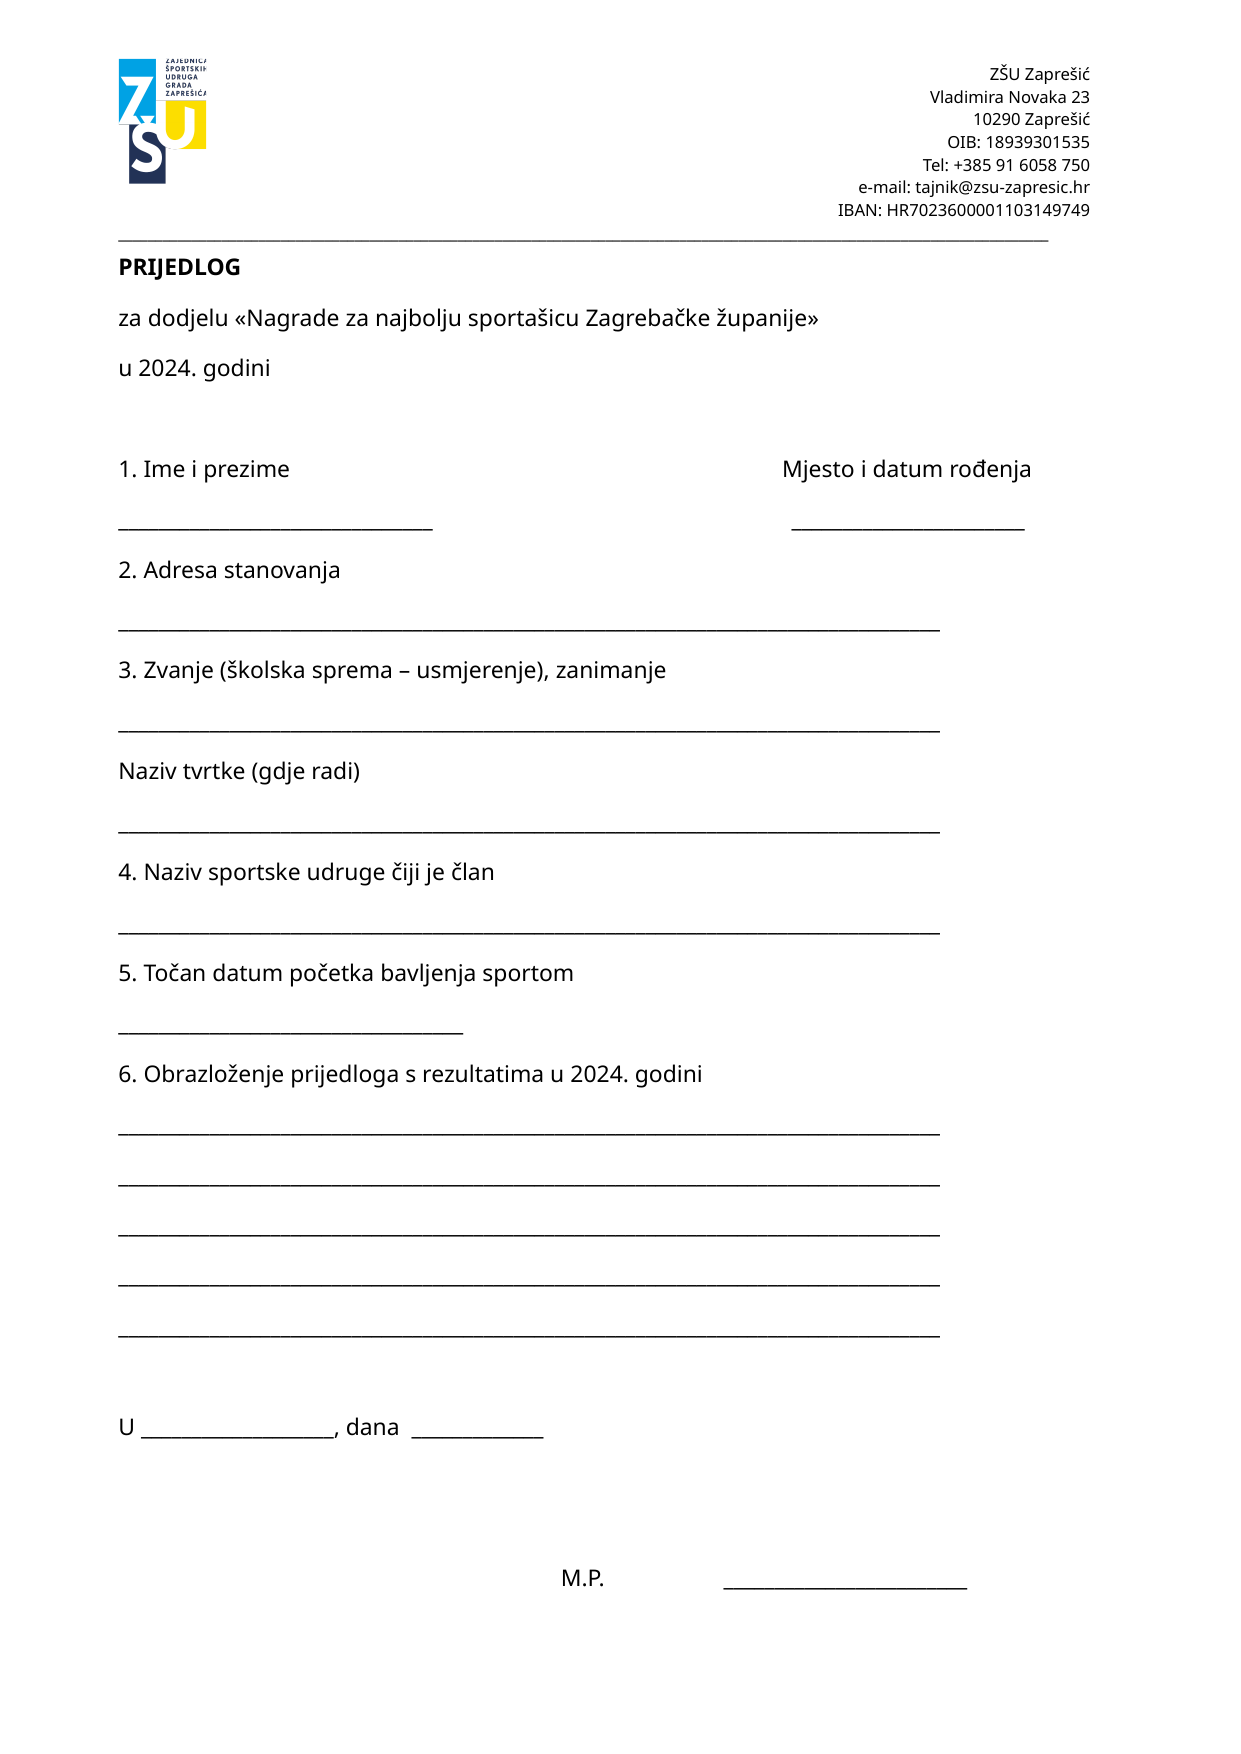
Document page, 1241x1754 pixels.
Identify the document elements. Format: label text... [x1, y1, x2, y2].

text Naziv tvrtke (gdje radi) [118, 755, 1090, 786]
text 1. Ime i prezime Mjesto i datum rođenja [118, 453, 1090, 484]
text 4. Naziv sportske udruge čiji je član [118, 856, 1090, 887]
text u 2024. godini [118, 352, 1090, 383]
text _________________________________________________________________________________ [118, 1310, 1090, 1341]
text _________________________________________________________________________________ [118, 705, 1090, 736]
text _________________________________________________________________________________ [118, 1209, 1090, 1240]
text _________________________________________________________________________________ [118, 1158, 1090, 1190]
text _________________________________________________________________________________ [118, 906, 1090, 938]
text 5. Točan datum početka bavljenja sportom [118, 957, 1090, 988]
text za dodjelu «Nagrade za najbolju sportašicu Zagrebačke županije» [118, 301, 1090, 333]
text 6. Obrazloženje prijedloga s rezultatima u 2024. godini [118, 1058, 1090, 1089]
text _________________________________________________________________________________ [118, 604, 1090, 635]
text _________________________________________________________________________________ [118, 806, 1090, 837]
text M.P. ________________________ [118, 1562, 1090, 1593]
picture [118, 58, 207, 184]
text _________________________________________________________________________________ [118, 1108, 1090, 1139]
text __________________________________ [118, 1007, 1090, 1038]
text PRIJEDLOG [118, 251, 1090, 282]
text 3. Zvanje (školska sprema – usmjerenje), zanimanje [118, 654, 1090, 686]
text 2. Adresa stanovanja [118, 553, 1090, 585]
text _________________________________________________________________________________ [118, 1259, 1090, 1291]
text _______________________________ _______________________ [118, 503, 1090, 534]
text U ___________________, dana _____________ [118, 1411, 1090, 1442]
